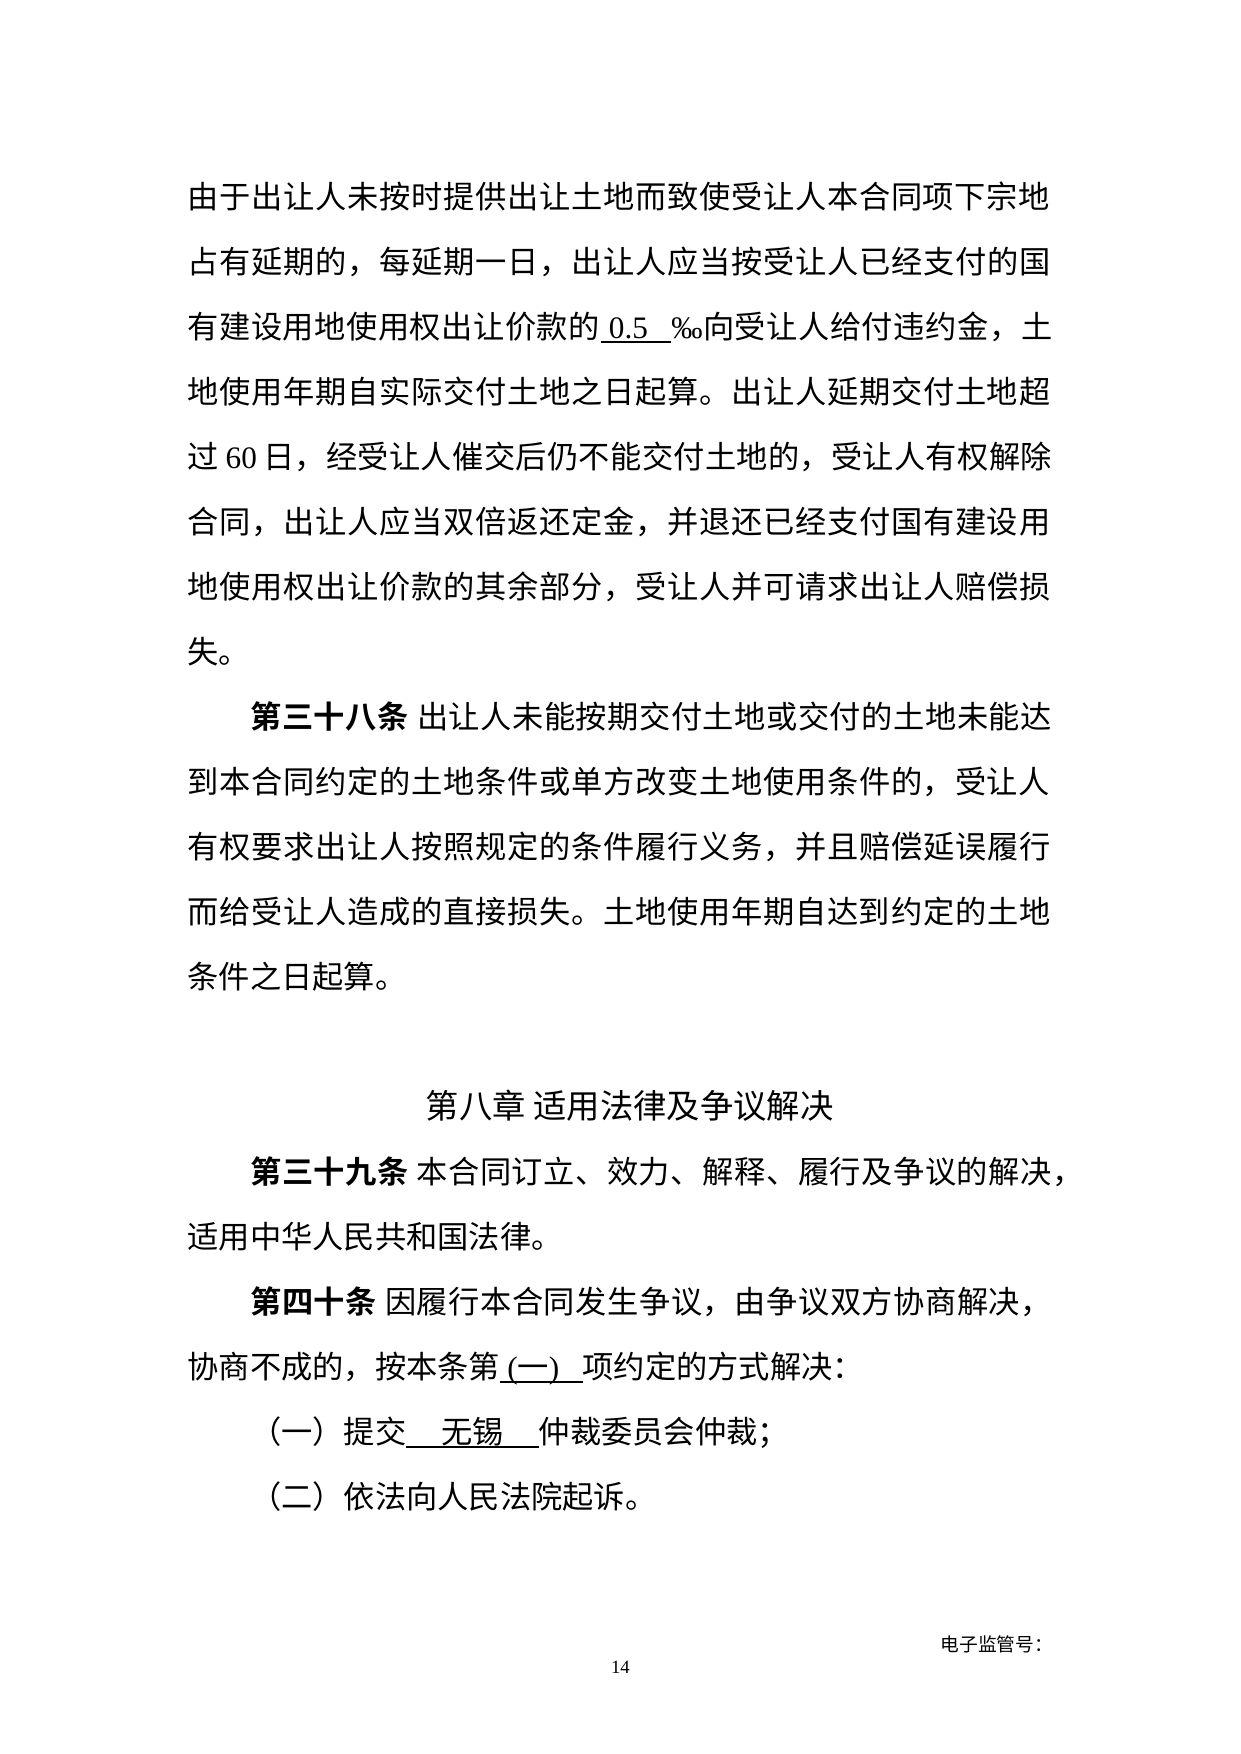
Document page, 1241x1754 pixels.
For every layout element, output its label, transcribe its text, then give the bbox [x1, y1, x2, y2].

text （一）提交 无锡 仲裁委员会仲裁； [187, 1397, 1053, 1462]
text 第三十八条 出让人未能按期交付土地或交付的土地未能达到本合同约定的土地条件或单方改变土地使用条件的，受让人有权要求出让人按照规定的条件履行义务，并且赔偿延误履行而给受让人造成的直接损失。土地使用年期自达到约定的土地条件之日起算。 [187, 682, 1053, 1007]
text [187, 162, 1053, 682]
text 第三十九条 本合同订立、效力、解释、履行及争议的解决，适用中华人民共和国法律。 [187, 1137, 1053, 1267]
text 第八章 适用法律及争议解决 [206, 1072, 1053, 1137]
text （二）依法向人民法院起诉。 [187, 1462, 1053, 1527]
text 第四十条 因履行本合同发生争议，由争议双方协商解决，协商不成的，按本条第 (一) 项约定的方式解决： [187, 1267, 1053, 1397]
